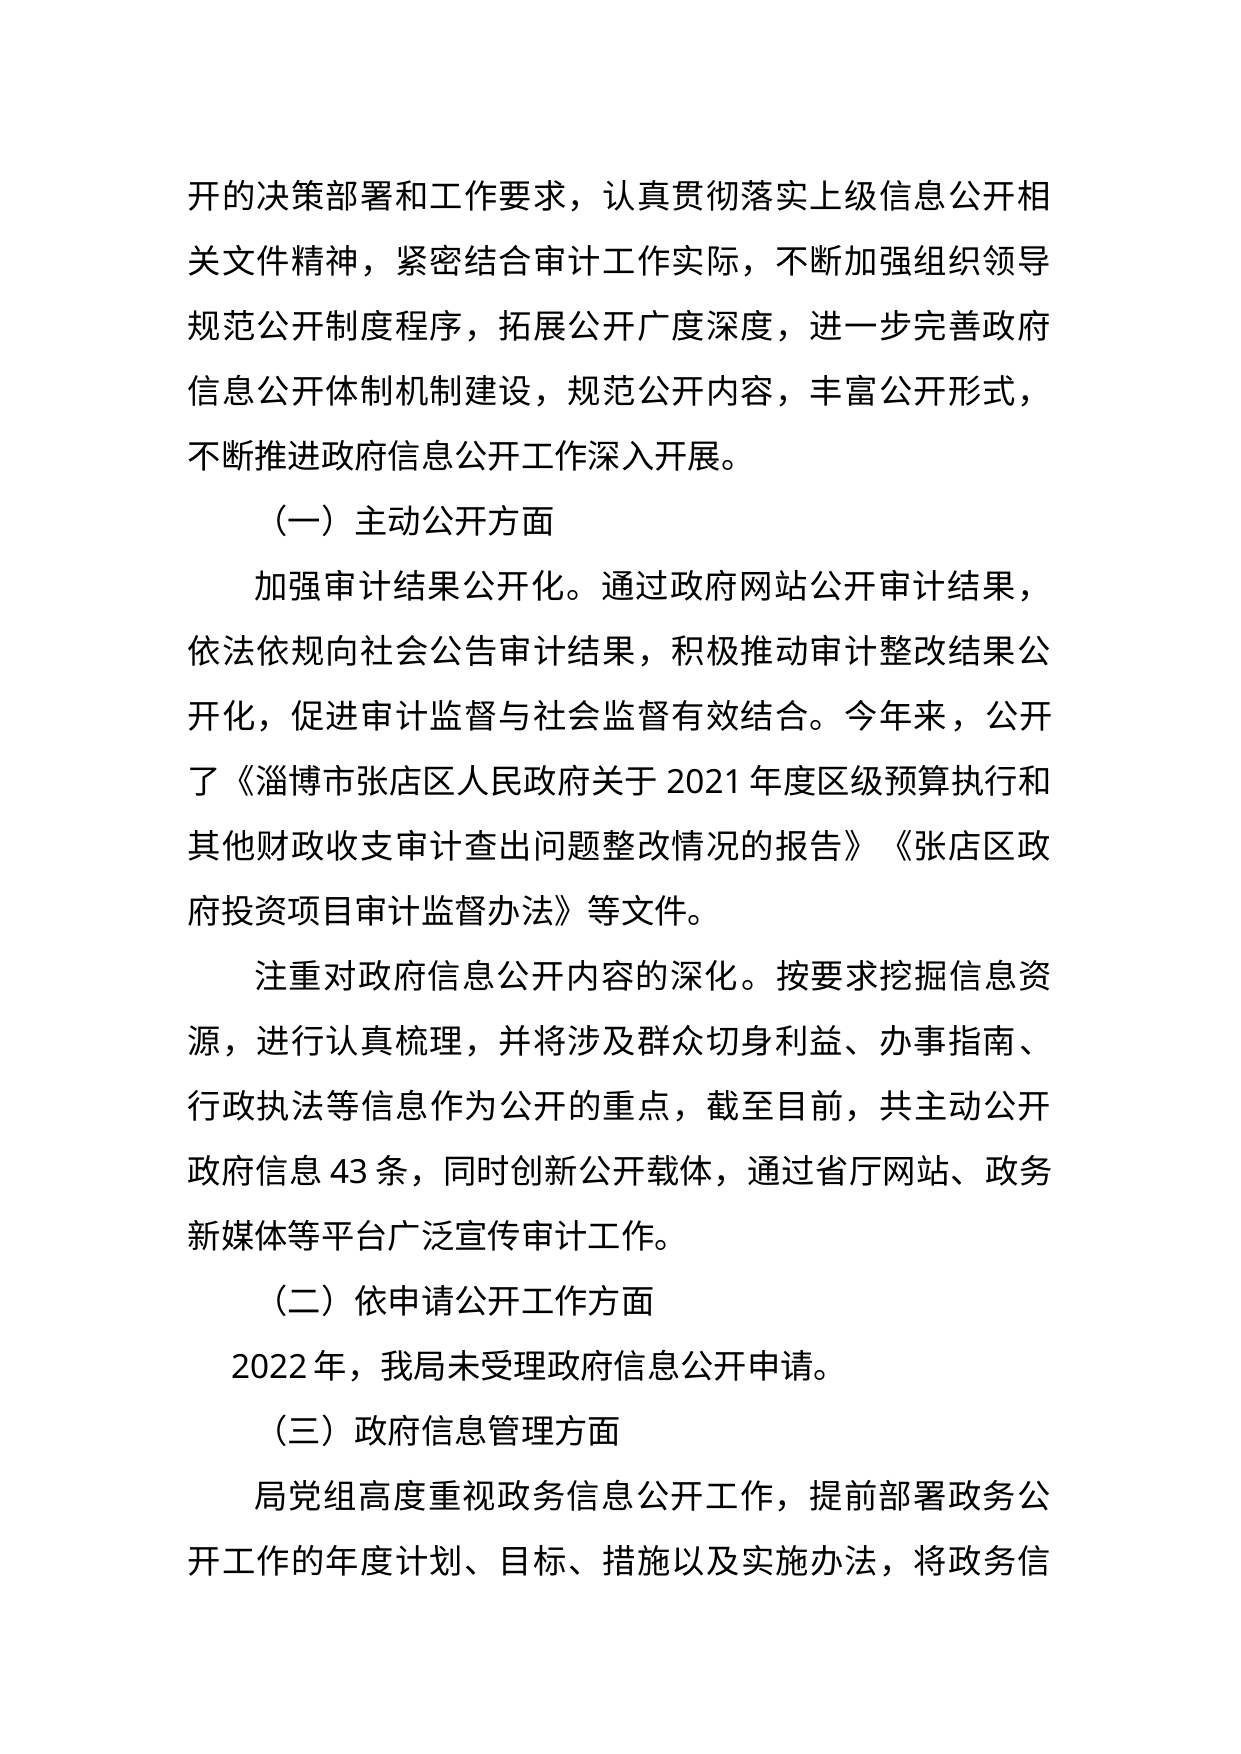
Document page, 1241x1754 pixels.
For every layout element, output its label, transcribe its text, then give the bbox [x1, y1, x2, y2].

text 加强审计结果公开化。通过政府网站公开审计结果，依法依规向社会公告审计结果，积极推动审计整改结果公开化，促进审计监督与社会监督有效结合。今年来，公开了《淄博市张店区人民政府关于2021年度区级预算执行和其他财政收支审计查出问题整改情况的报告》《张店区政府投资项目审计监督办法》等文件。 [187, 552, 1053, 942]
list （二）依申请公开工作方面 2022年，我局未受理政府信息公开申请。 [187, 1267, 1053, 1397]
list （三）政府信息管理方面 [187, 1397, 1053, 1462]
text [187, 162, 1053, 487]
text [187, 1462, 1053, 1592]
text 注重对政府信息公开内容的深化。按要求挖掘信息资源，进行认真梳理，并将涉及群众切身利益、办事指南、行政执法等信息作为公开的重点，截至目前，共主动公开政府信息43条，同时创新公开载体，通过省厅网站、政务新媒体等平台广泛宣传审计工作。 [187, 942, 1053, 1267]
text （一）主动公开方面 [187, 487, 1053, 552]
